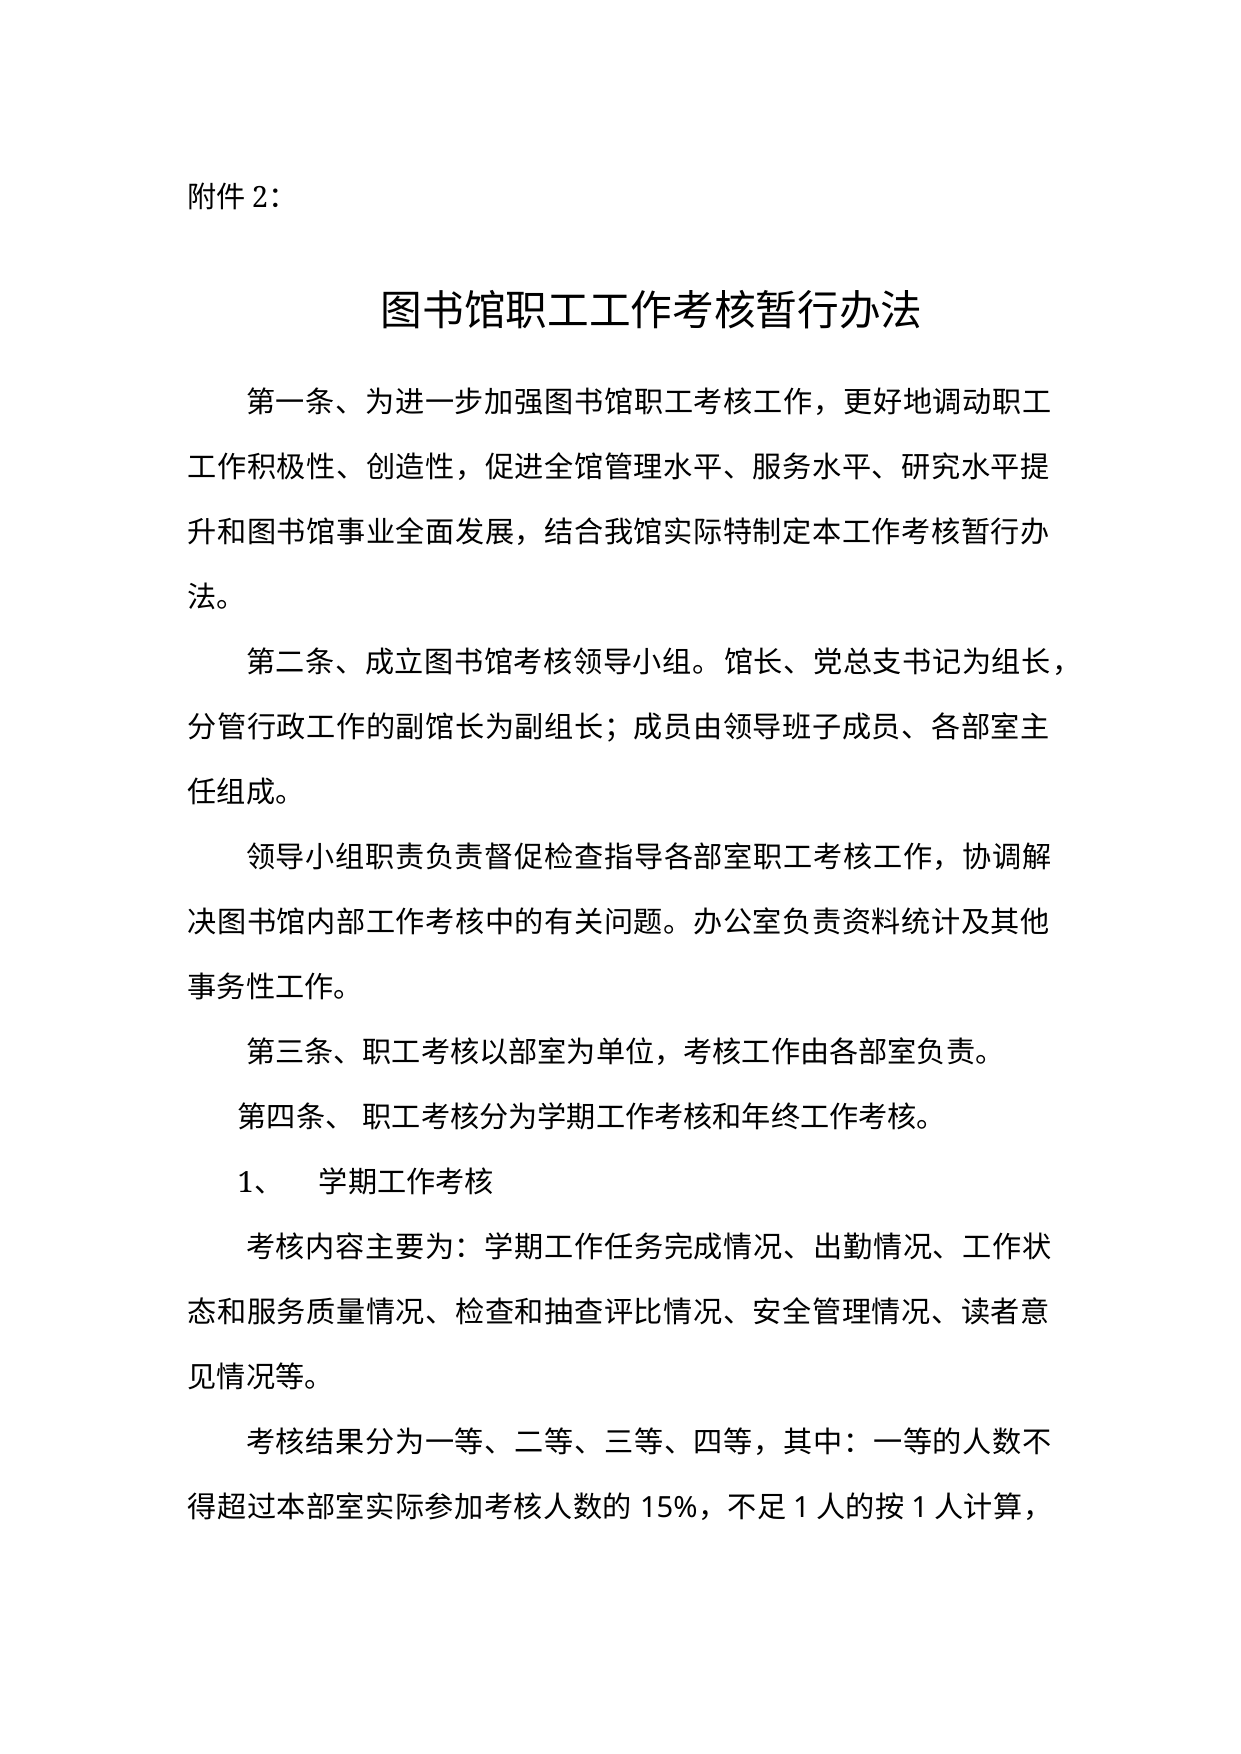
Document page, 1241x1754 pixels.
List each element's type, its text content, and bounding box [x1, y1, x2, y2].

text 第二条、成立图书馆考核领导小组。馆长、党总支书记为组长，分管行政工作的副馆长为副组长；成员由领导班子成员、各部室主任组成。 [187, 628, 1053, 823]
list 职工考核分为学期工作考核和年终工作考核。 [237, 1083, 1053, 1148]
text 领导小组职责负责督促检查指导各部室职工考核工作，协调解决图书馆内部工作考核中的有关问题。办公室负责资料统计及其他事务性工作。 [187, 823, 1053, 1018]
text 附件2： [187, 162, 1053, 227]
text 第三条、职工考核以部室为单位，考核工作由各部室负责。 [187, 1018, 1053, 1083]
text 考核内容主要为：学期工作任务完成情况、出勤情况、工作状态和服务质量情况、检查和抽查评比情况、安全管理情况、读者意见情况等。 [187, 1213, 1053, 1408]
text 图书馆职工工作考核暂行办法 [187, 277, 1053, 338]
list 学期工作考核 [237, 1148, 1053, 1213]
text 第一条、为进一步加强图书馆职工考核工作，更好地调动职工工作积极性、创造性，促进全馆管理水平、服务水平、研究水平提升和图书馆事业全面发展，结合我馆实际特制定本工作考核暂行办法。 [187, 368, 1053, 628]
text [187, 1408, 1053, 1538]
